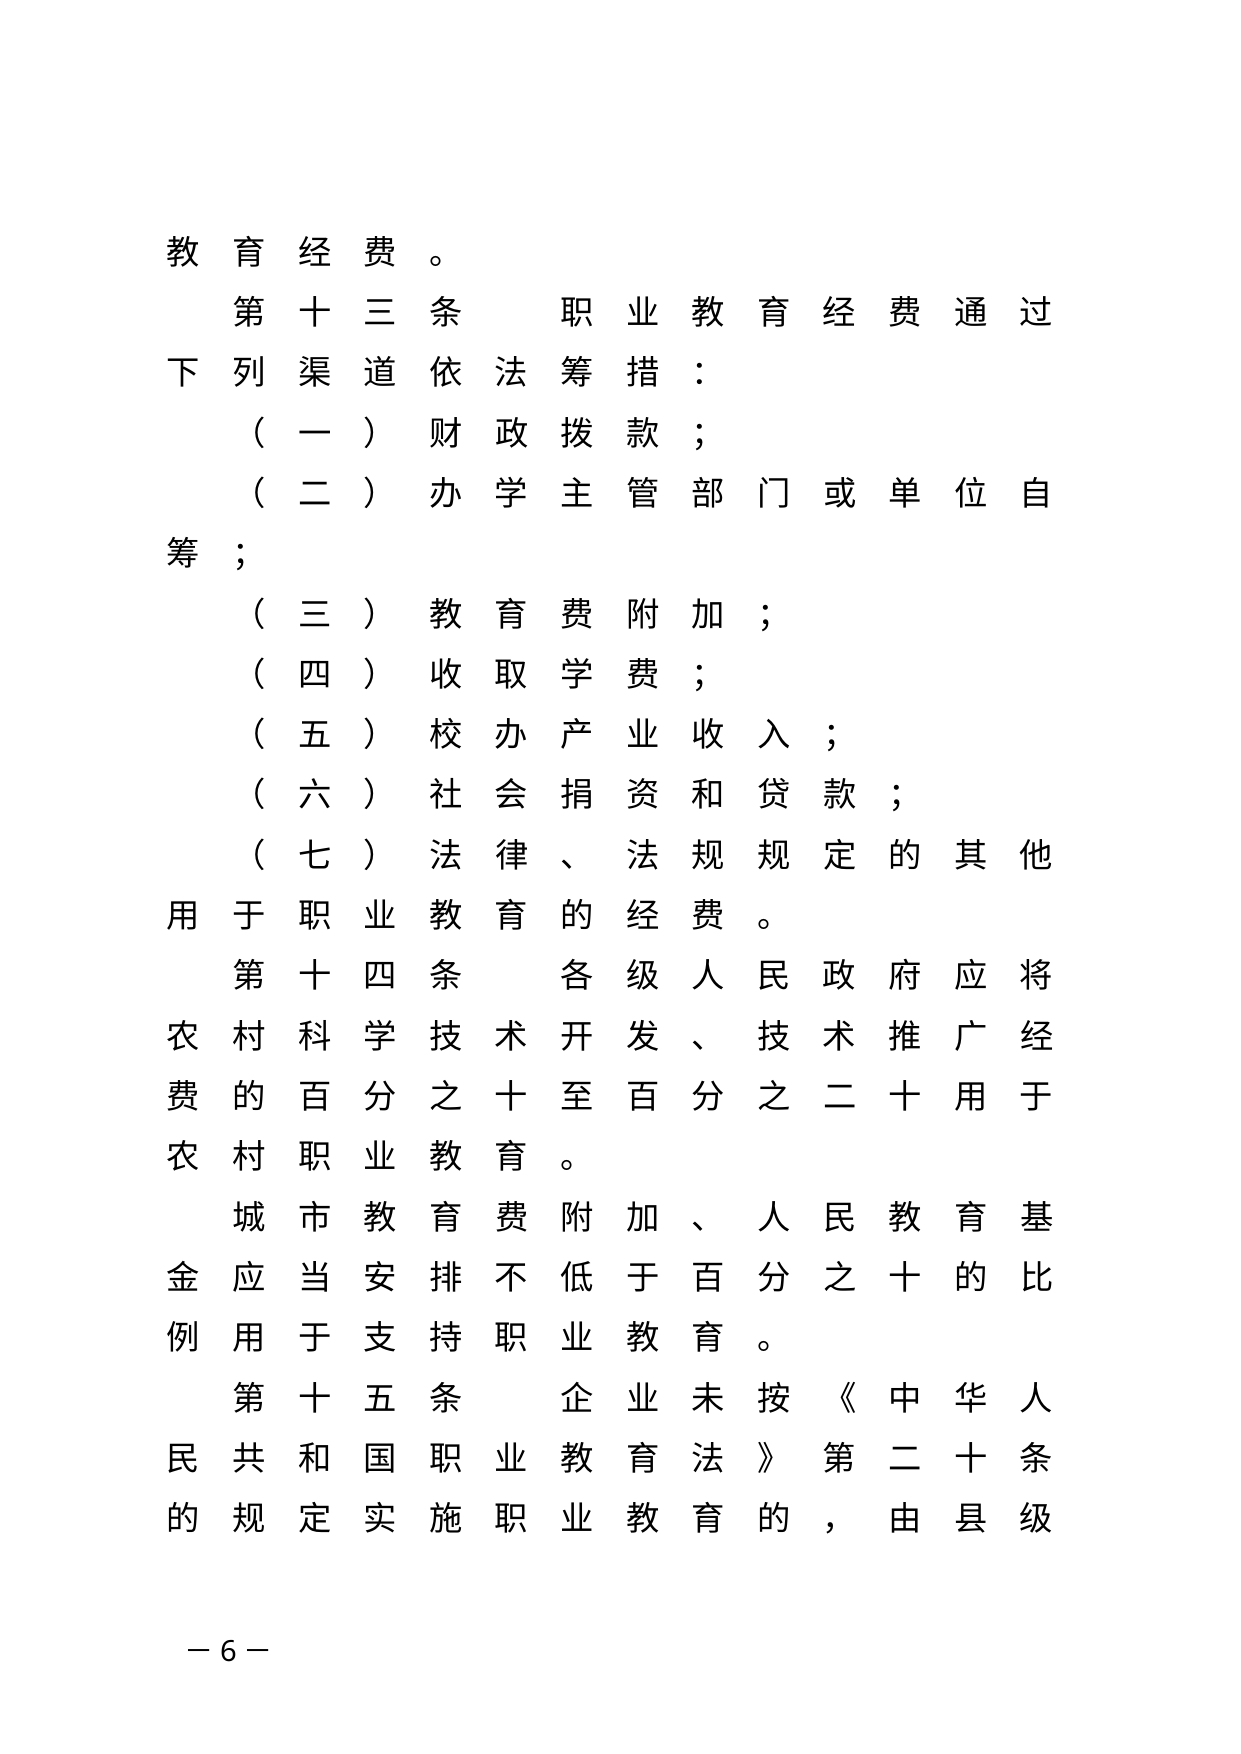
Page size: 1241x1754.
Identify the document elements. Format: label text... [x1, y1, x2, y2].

text （七）法律、法规规定的其他用于职业教育的经费。 [167, 823, 1085, 943]
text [167, 1365, 1085, 1546]
text （五）校办产业收入； [167, 702, 1085, 762]
text （四）收取学费； [167, 642, 1085, 702]
text （六）社会捐资和贷款； [167, 762, 1085, 823]
text （二）办学主管部门或单位自筹； [167, 461, 1085, 581]
text （三）教育费附加； [167, 581, 1085, 642]
text 第十三条 职业教育经费通过下列渠道依法筹措： [167, 280, 1085, 400]
text （一）财政拨款； [167, 400, 1085, 461]
text 城市教育费附加、人民教育基金应当安排不低于百分之十的比例用于支持职业教育。 [167, 1184, 1085, 1365]
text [167, 219, 1085, 280]
text 第十四条 各级人民政府应将农村科学技术开发、技术推广经费的百分之十至百分之二十用于农村职业教育。 [167, 943, 1085, 1184]
